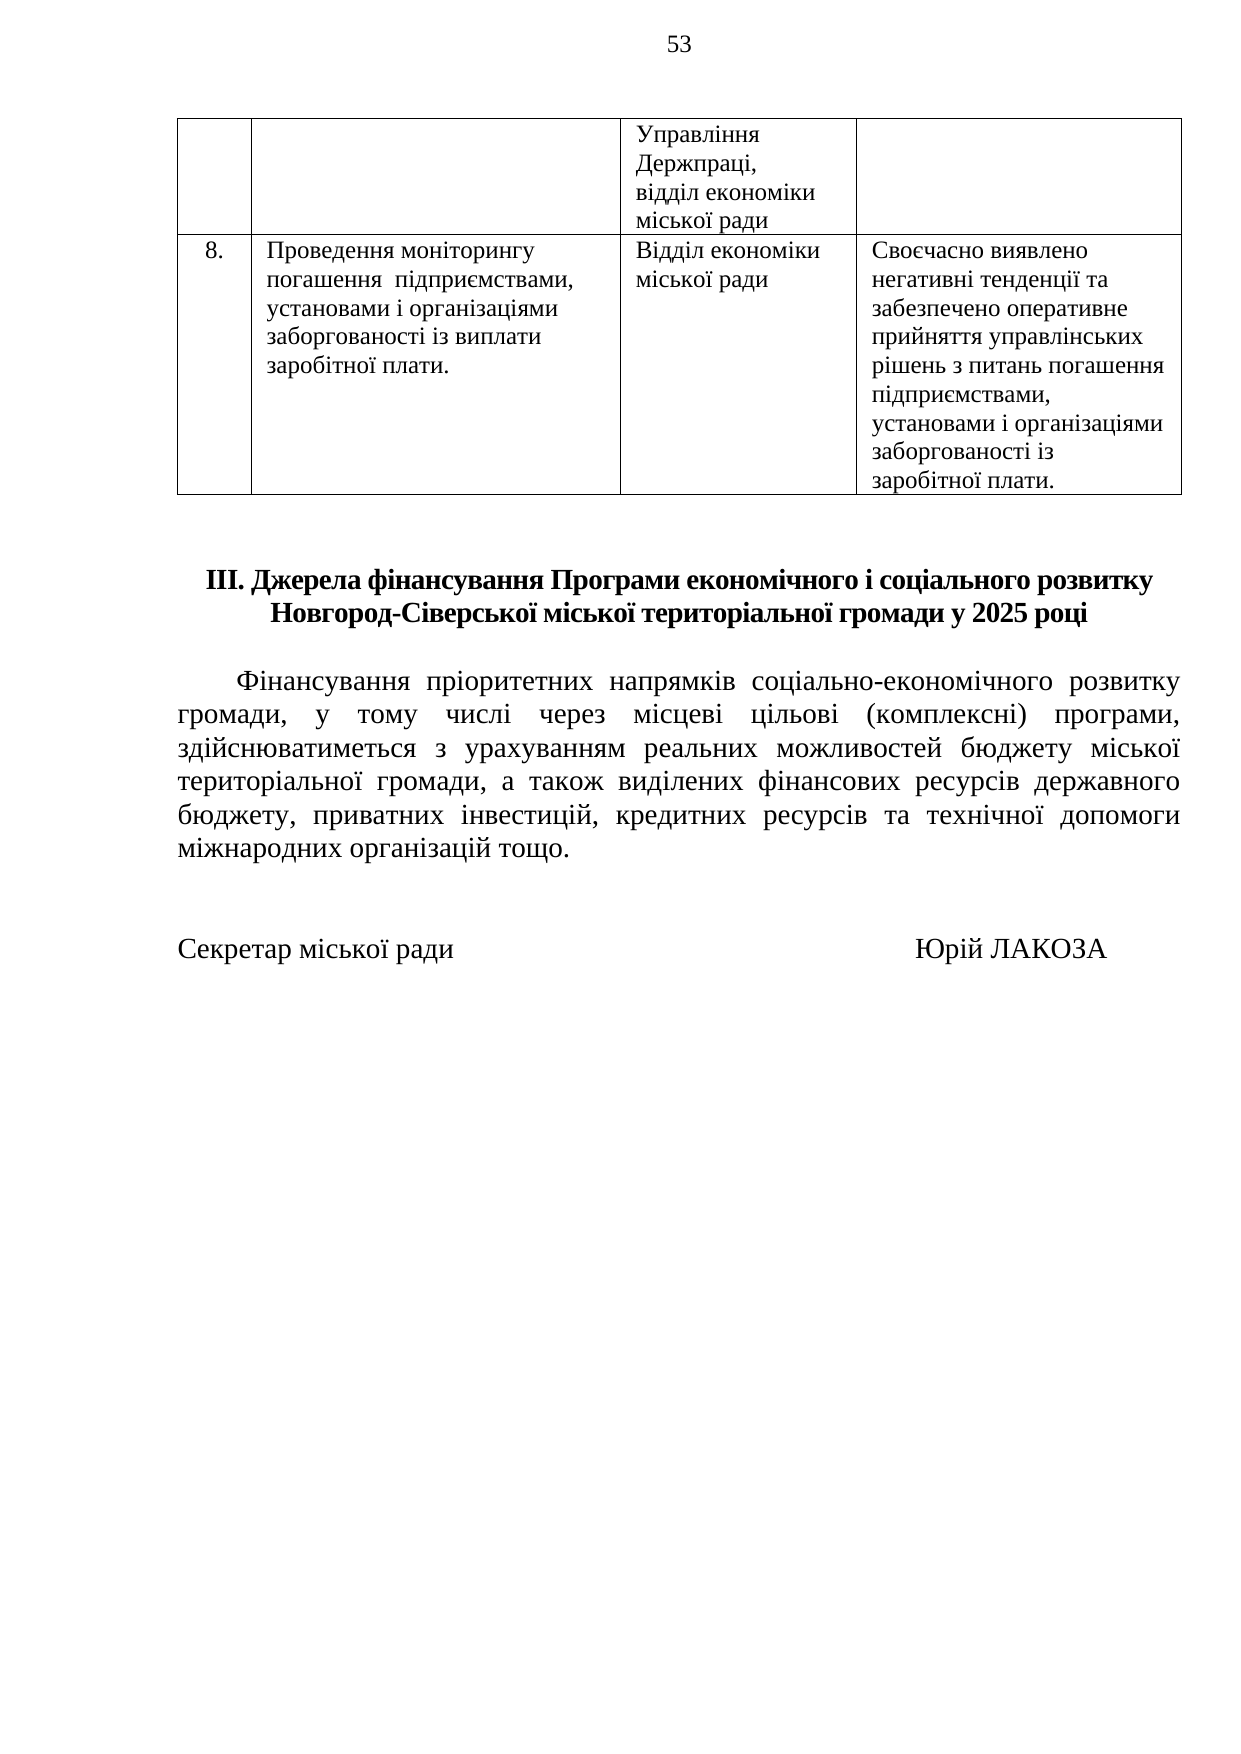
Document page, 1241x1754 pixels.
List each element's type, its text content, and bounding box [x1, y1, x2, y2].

text Фінансування пріоритетних напрямків соціально-економічного розвитку громади, у тому числі через місцеві цільові (комплексні) програми, здійснюватиметься з урахуванням реальних можливостей бюджету міської територіальної громади, а також виділених фінансових ресурсів державного бюджету, приватних інвестицій, кредитних ресурсів та технічної допомоги міжнародних організацій тощо. [177, 663, 1181, 864]
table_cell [252, 119, 620, 234]
table_cell Своєчасно виявлено негативні тенденції та забезпечено оперативне прийняття управлінських рішень з питань погашення підприємствами, установами і організаціями заборгованості із заробітної плати. [857, 235, 1181, 494]
text IІІ. Джерела фінансування Програми економічного і соціального розвитку Новгород-Сіверської міської територіальної громади у 2025 році [177, 562, 1181, 629]
table_cell 8. [178, 235, 251, 494]
table_cell 7. [178, 119, 251, 234]
table_cell Проведення моніторингу погашення підприємствами, установами і організаціями заборгованості із виплати заробітної плати. [252, 235, 620, 494]
table_cell Відділ економіки міської ради [621, 235, 856, 494]
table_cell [857, 119, 1181, 234]
text Секретар міської ради Юрій ЛАКОЗА [177, 931, 1181, 964]
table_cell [621, 119, 856, 234]
